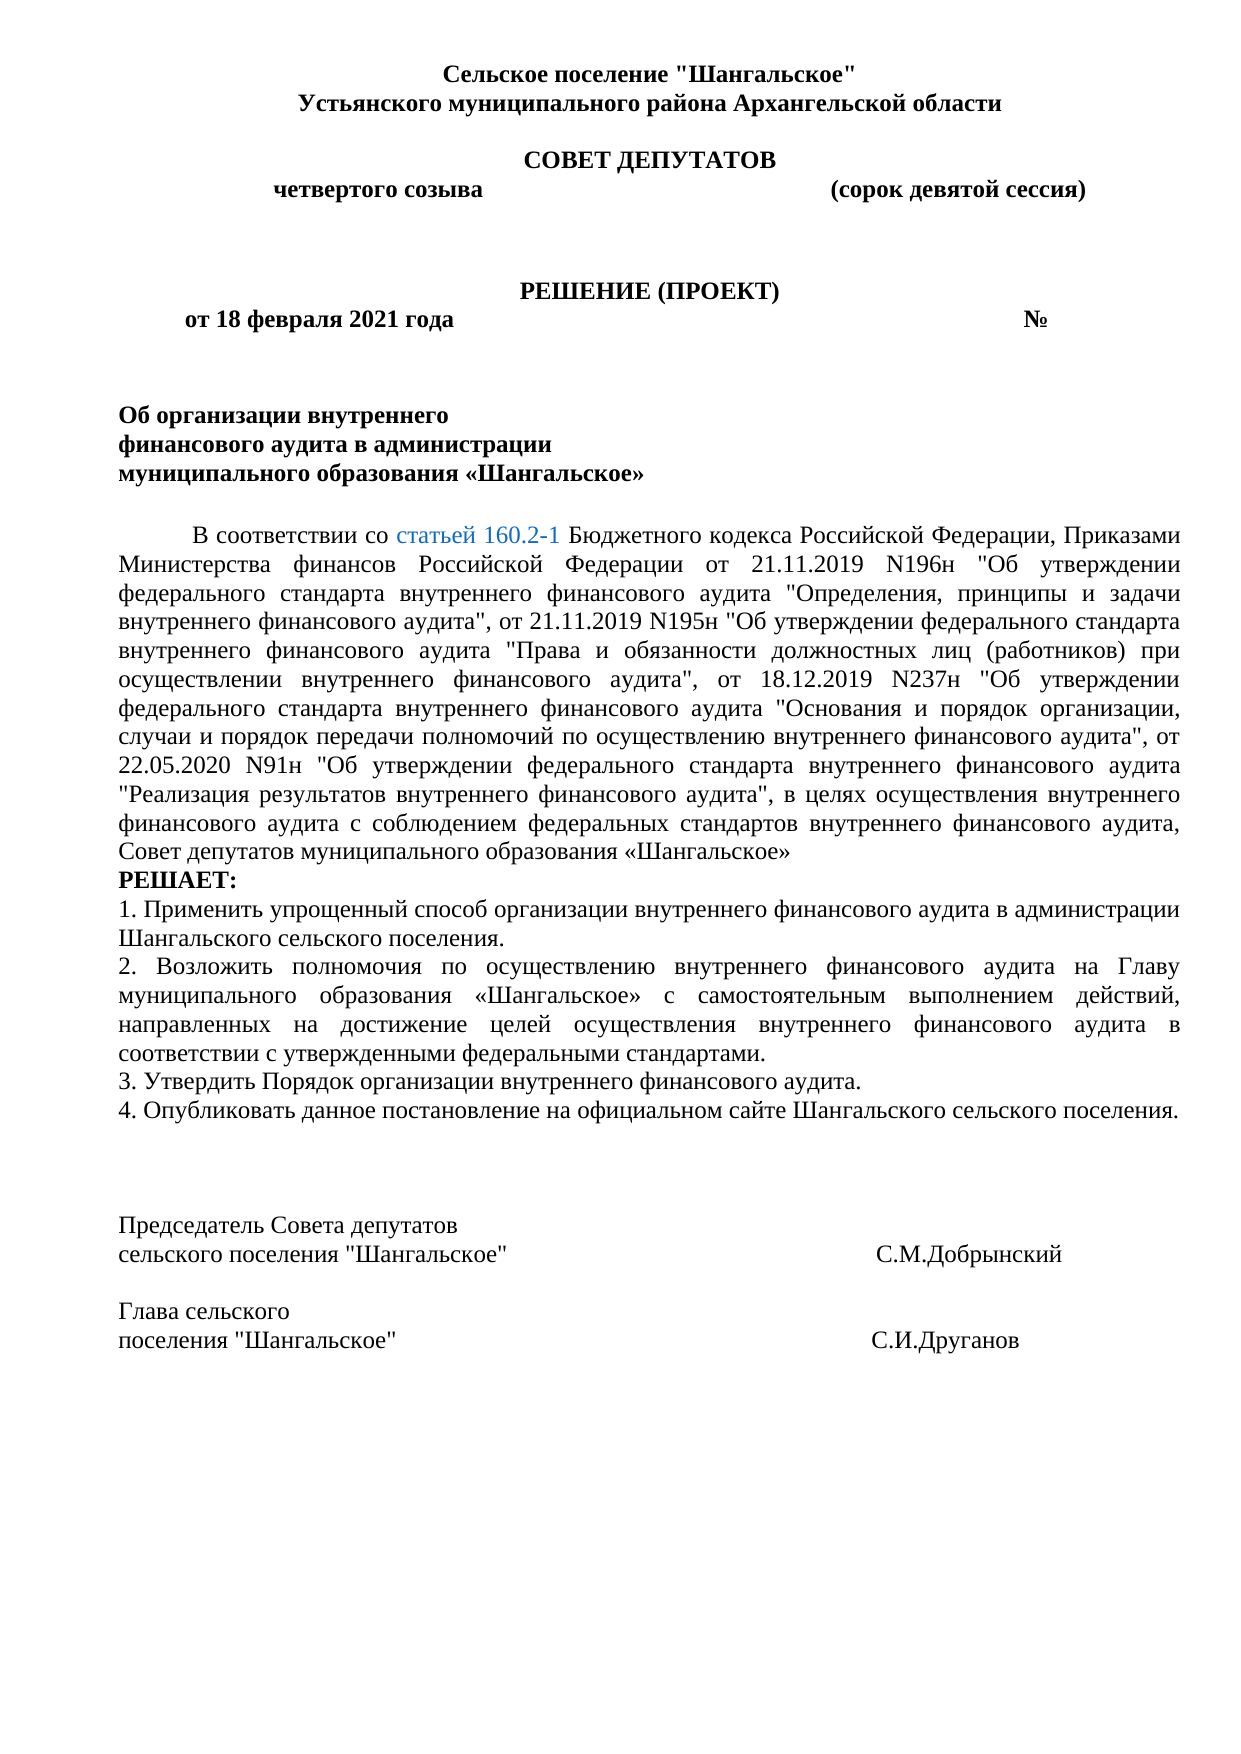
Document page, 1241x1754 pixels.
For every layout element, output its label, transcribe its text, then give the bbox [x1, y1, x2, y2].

table_header от 18 февраля 2021 года [177, 305, 827, 333]
text Сельское поселение "Шангальское" [118, 59, 1181, 88]
text муниципального образования «Шангальское» [118, 458, 1181, 487]
title поселения "Шангальское" С.И.Друганов [118, 1325, 1181, 1354]
table_header (сорок девятой сессия) [532, 174, 1093, 218]
text 2. Возложить полномочия по осуществлению внутреннего финансового аудита на Главу муниципального образования «Шангальское» с самостоятельным выполнением действий, направленных на достижение целей осуществления внутреннего финансового аудита в соответствии с утвержденными федеральными стандартами. [118, 951, 1181, 1066]
text финансового аудита в администрации [118, 429, 1181, 458]
title Устьянского муниципального района Архангельской области [118, 88, 1181, 117]
text В соответствии со статьей 160.2-1 Бюджетного кодекса Российской Федерации, Приказами Министерства финансов Российской Федерации от 21.11.2019 N196н "Об утверждении федерального стандарта внутреннего финансового аудита "Определения, принципы и задачи внутреннего финансового аудита", от 21.11.2019 N195н "Об утверждении федерального стандарта внутреннего финансового аудита "Права и обязанности должностных лиц (работников) при осуществлении внутреннего финансового аудита", от 18.12.2019 N237н "Об утверждении федерального стандарта внутреннего финансового аудита "Основания и порядок организации, случаи и порядок передачи полномочий по осуществлению внутреннего финансового аудита", от 22.05.2020 N91н "Об утверждении федерального стандарта внутреннего финансового аудита "Реализация результатов внутреннего финансового аудита", в целях осуществления внутреннего финансового аудита с соблюдением федеральных стандартов внутреннего финансового аудита, Совет депутатов муниципального образования «Шангальское» [118, 520, 1181, 865]
table_header четвертого созыва [266, 174, 532, 218]
text Об организации внутреннего [118, 400, 1181, 429]
text СОВЕТ ДЕПУТАТОВ [118, 145, 1181, 174]
table_header № [827, 305, 1056, 333]
text Председатель Совета депутатов [118, 1210, 1181, 1239]
text 1. Применить упрощенный способ организации внутреннего финансового аудита в администрации Шангальского сельского поселения. [118, 894, 1181, 951]
text РЕШЕНИЕ (ПРОЕКТ) [118, 276, 1181, 304]
text 3. Утвердить Порядок организации внутреннего финансового аудита. [118, 1066, 1181, 1095]
text Глава сельского [118, 1296, 1181, 1325]
text РЕШАЕТ: [118, 865, 1181, 894]
text сельского поселения "Шангальское" С.М.Добрынский [118, 1239, 1181, 1268]
text 4. Опубликовать данное постановление на официальном сайте Шангальского сельского поселения. [118, 1095, 1181, 1124]
